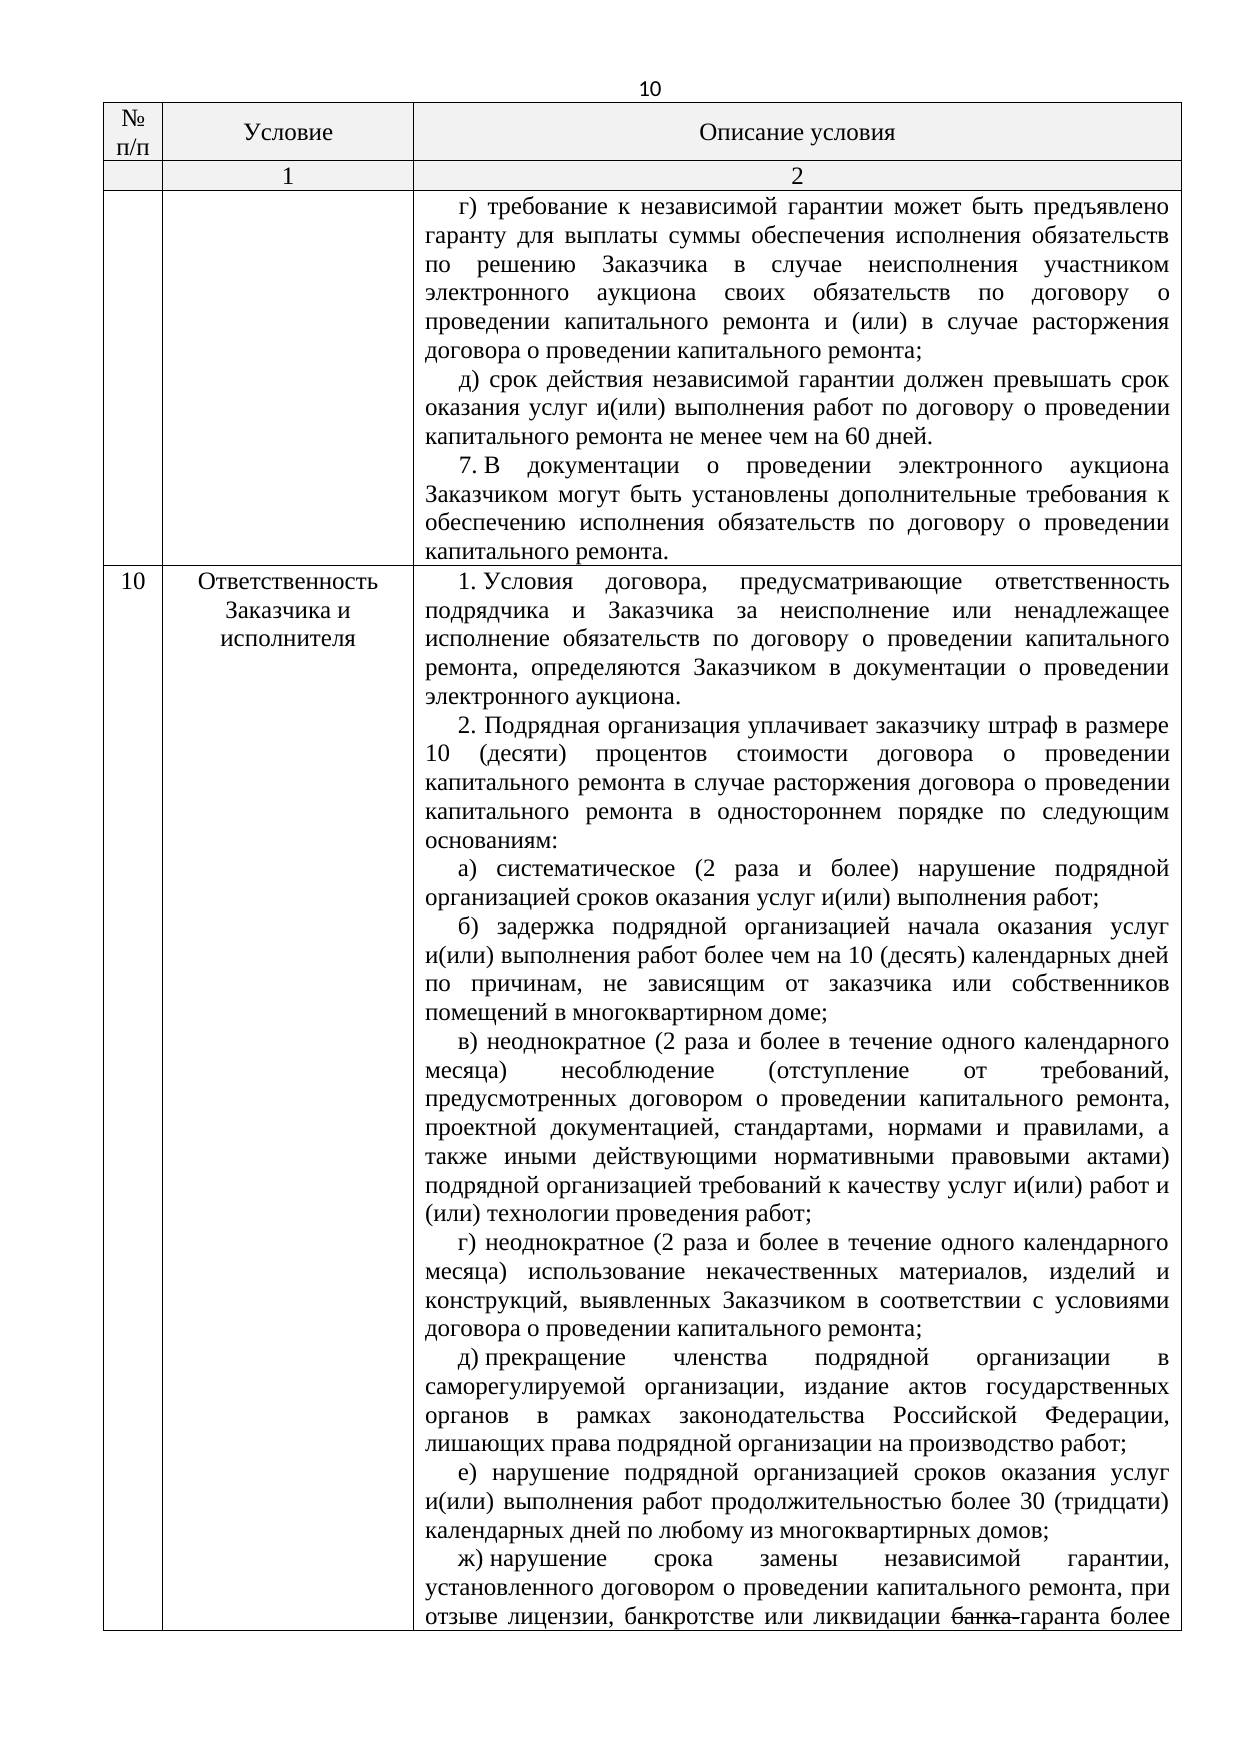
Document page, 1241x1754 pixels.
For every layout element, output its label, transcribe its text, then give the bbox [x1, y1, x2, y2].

table_header № п/п [104, 103, 162, 160]
table_header Условие [163, 103, 413, 160]
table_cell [414, 191, 1181, 565]
table_cell 1 [163, 161, 413, 190]
table_cell Ответственность Заказчика и исполнителя [163, 566, 413, 1630]
table_cell 2 [414, 161, 1181, 190]
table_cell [414, 566, 1181, 1630]
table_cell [163, 191, 413, 565]
table_cell 9 [104, 191, 162, 565]
table_header Описание условия [414, 103, 1181, 160]
table_cell [104, 161, 162, 190]
table_cell 10 [104, 566, 162, 1630]
